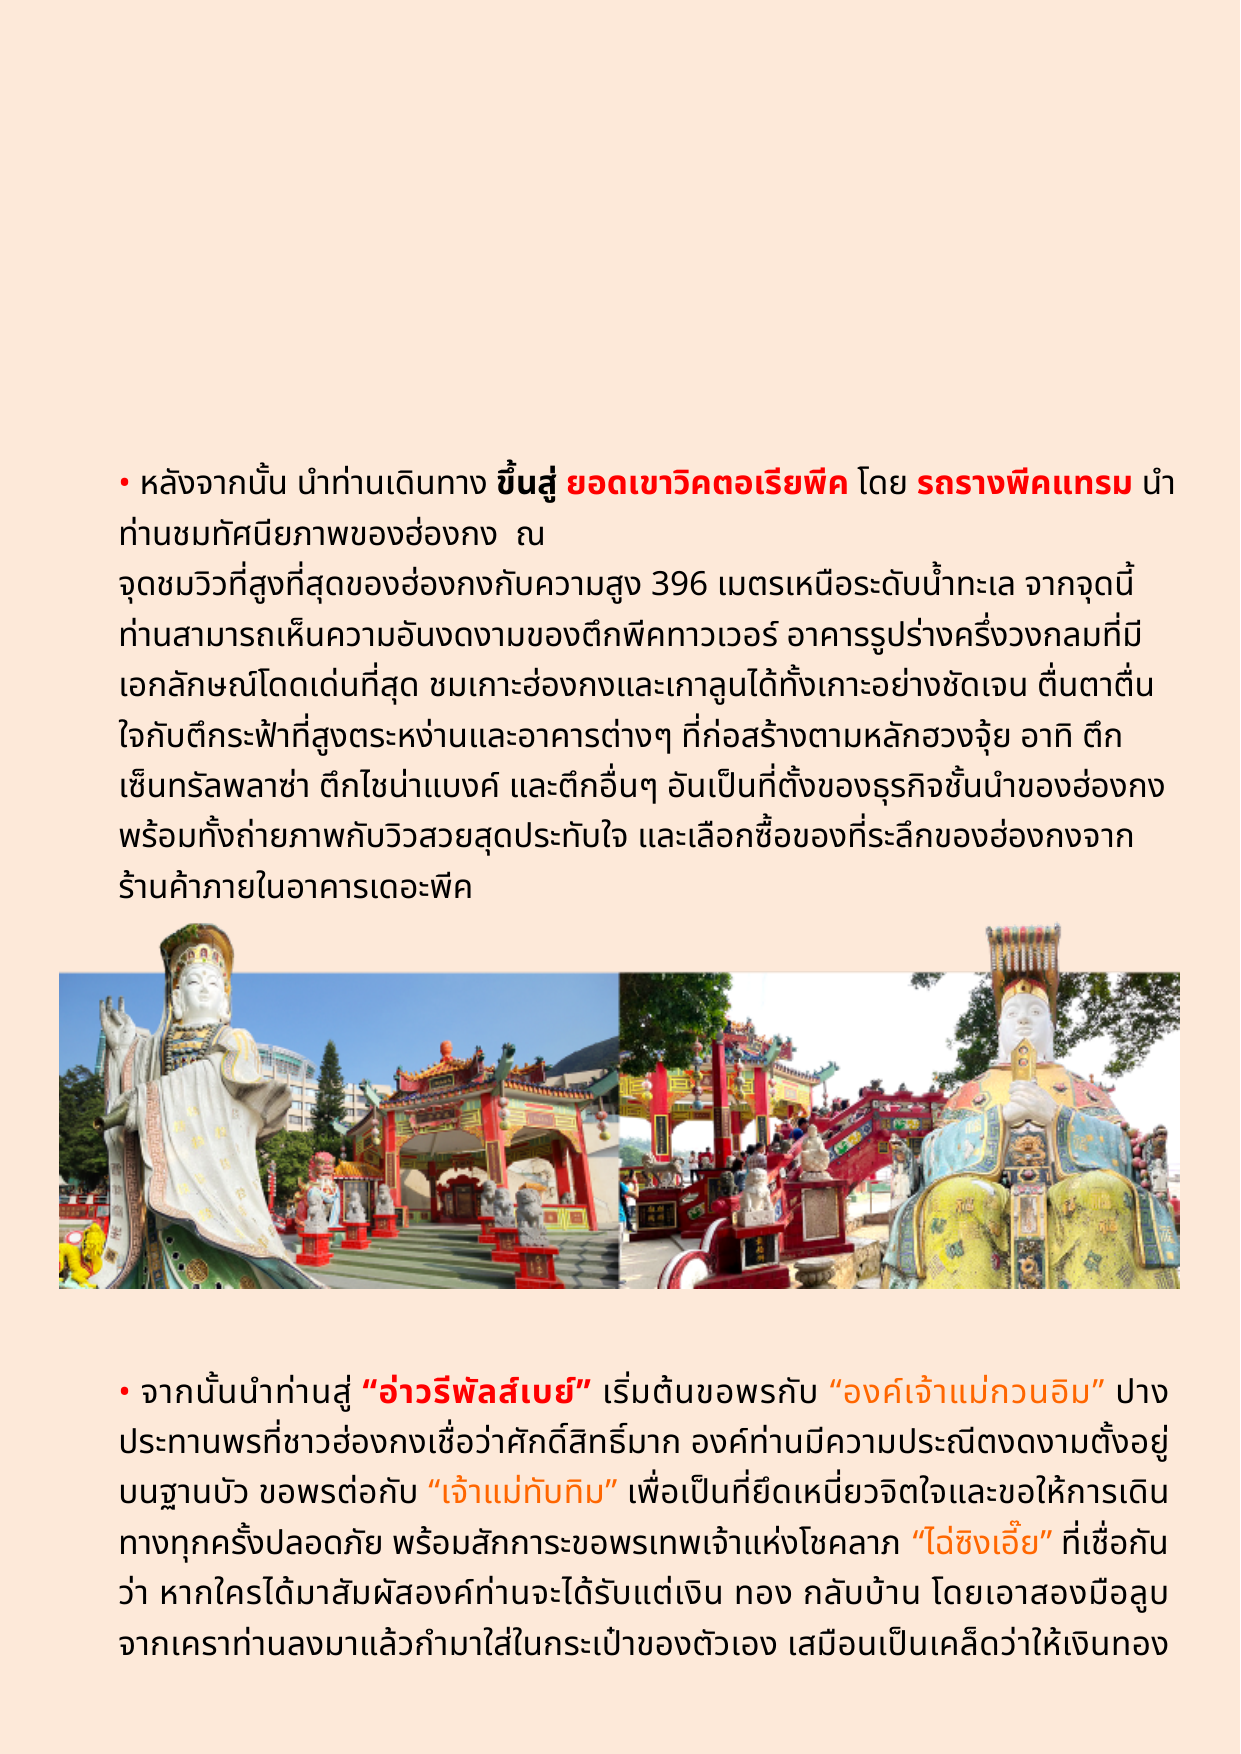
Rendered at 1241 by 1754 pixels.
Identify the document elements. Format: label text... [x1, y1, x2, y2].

text • หลังจากนั้น นำท่านเดินทาง ขึ้นสู่ ยอดเขาวิคตอเรียพีค โดย รถรางพีคแทรม นำท่านชมทัศนียภาพของฮ่องกง ณ [118, 459, 1181, 560]
text จุดชมวิวที่สูงที่สุดของฮ่องกงกับความสูง 396 เมตรเหนือระดับน้ำทะเล จากจุดนี้ ท่านสามารถเห็นความอันงดงามของตึกพีคทาวเวอร์ อาคารรูปร่างครึ่งวงกลมที่มีเอกลักษณ์โดดเด่นที่สุด ชมเกาะฮ่องกงและเกาลูนได้ทั้งเกาะอย่างชัดเจน ตื่นตาตื่นใจกับตึกระฟ้าที่สูงตระหง่านและอาคารต่างๆ ที่ก่อสร้างตามหลักฮวงจุ้ย อาทิ ตึกเซ็นทรัลพลาซ่า ตึกไชน่าแบงค์ และตึกอื่นๆ อันเป็นที่ตั้งของธุรกิจชั้นนำของฮ่องกง พร้อมทั้งถ่ายภาพกับวิวสวยสุดประทับใจ และเลือกซื้อของที่ระลึกของฮ่องกงจากร้านค้าภายในอาคารเดอะพีค [118, 560, 1181, 913]
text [118, 1367, 1169, 1670]
picture [59, 911, 1180, 1289]
